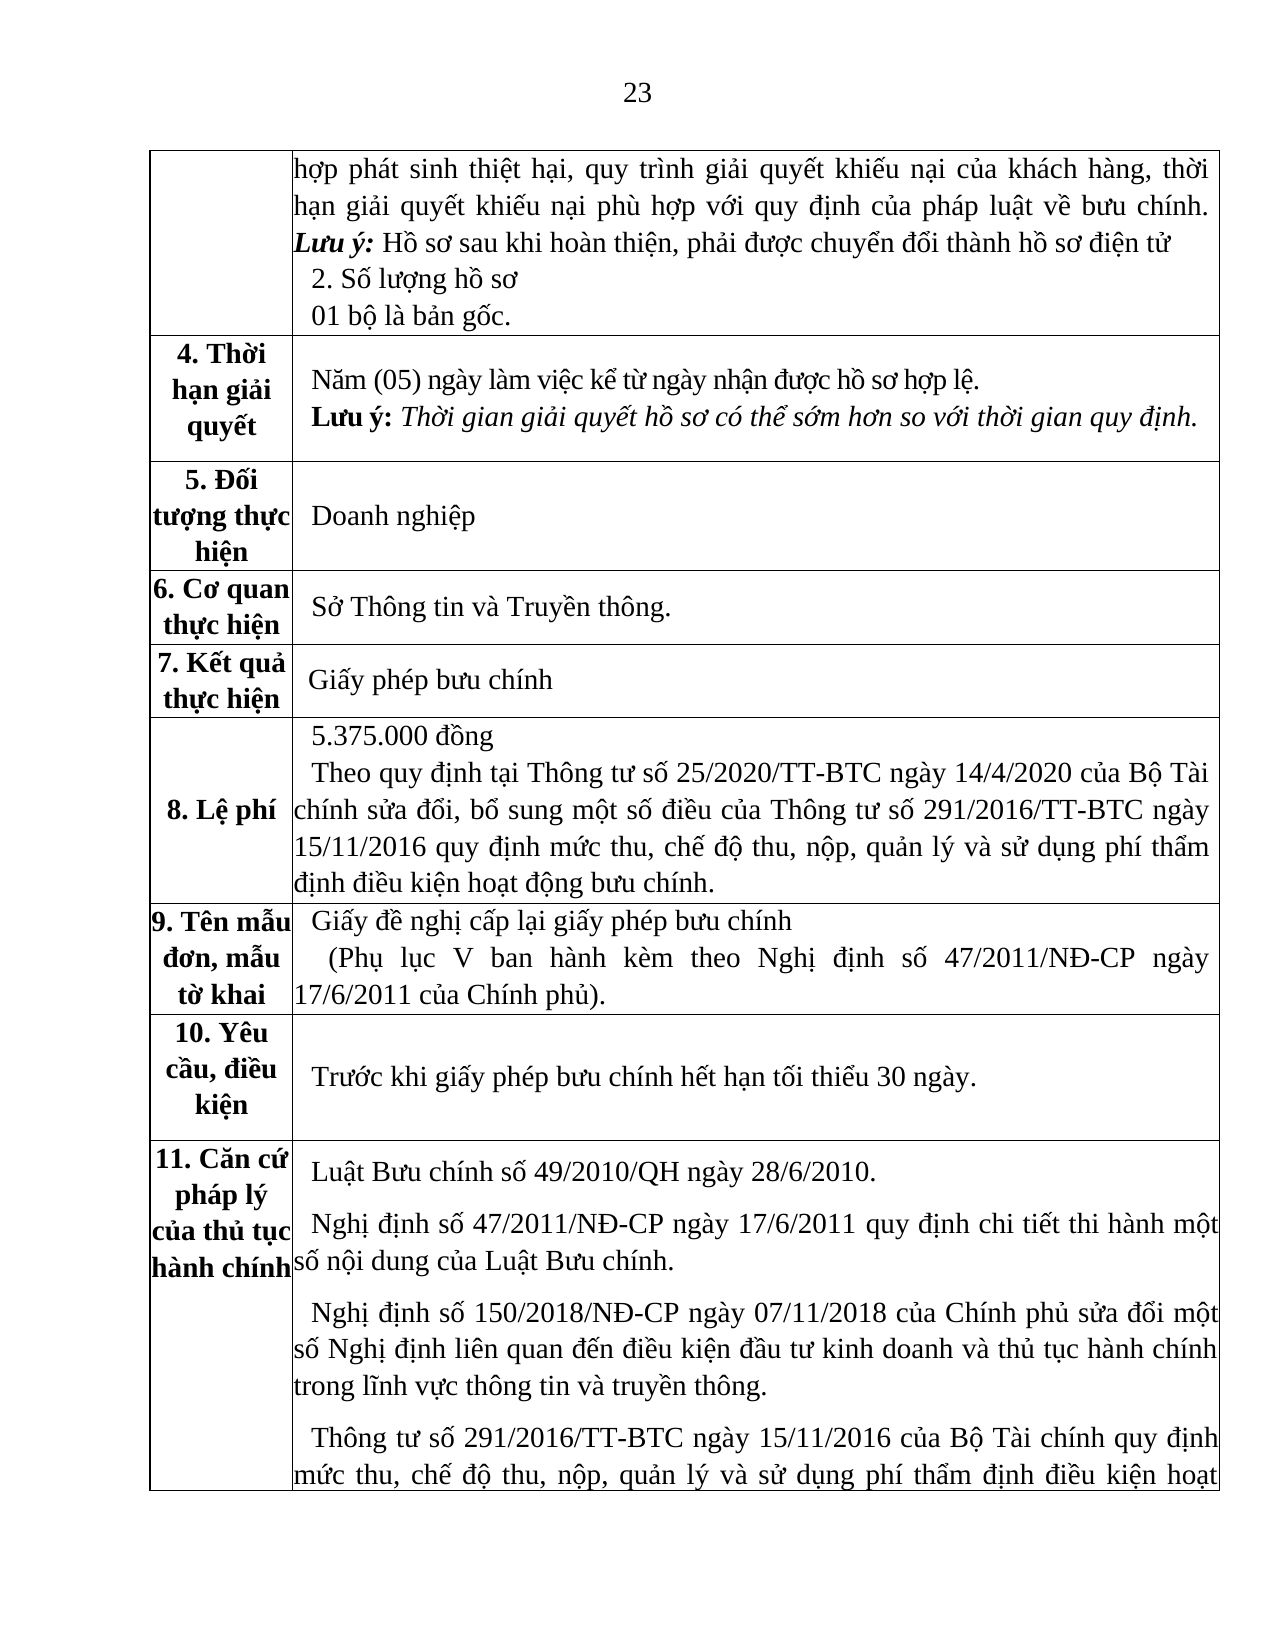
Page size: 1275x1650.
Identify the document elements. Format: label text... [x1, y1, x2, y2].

table_cell Giấy phép bưu chính [293, 645, 1219, 717]
table_cell 5. Đối tượng thực hiện [151, 462, 292, 570]
table_cell Sở Thông tin và Truyền thông. [293, 571, 1219, 644]
table_cell 5.375.000 đồng Theo quy định tại Thông tư số 25/2020/TT-BTC ngày 14/4/2020 của Bộ Tài chính sửa đổi, bổ sung một số điều của Thông tư số 291/2016/TT-BTC ngày 15/11/2016 quy định mức thu, chế độ thu, nộp, quản lý và sử dụng phí thẩm định điều kiện hoạt động bưu chính. [293, 718, 1219, 902]
table_cell Trước khi giấy phép bưu chính hết hạn tối thiểu 30 ngày. [293, 1015, 1219, 1140]
table_cell Doanh nghiệp [293, 462, 1219, 570]
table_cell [293, 1141, 1219, 1490]
table_cell Giấy đề nghị cấp lại giấy phép bưu chính (Phụ lục V ban hành kèm theo Nghị định số 47/2011/NĐ-CP ngày 17/6/2011 của Chính phủ). [293, 904, 1219, 1014]
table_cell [151, 151, 292, 335]
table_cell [151, 1141, 292, 1490]
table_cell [293, 151, 1219, 335]
table_cell 8. Lệ phí [151, 718, 292, 902]
table_cell 9. Tên mẫu đơn, mẫu tờ khai [151, 904, 292, 1014]
table_cell 6. Cơ quan thực hiện [151, 571, 292, 644]
table_cell 10. Yêu cầu, điều kiện [151, 1015, 292, 1140]
table_cell 4. Thời hạn giải quyết [151, 336, 292, 461]
table_cell Năm (05) ngày làm việc kể từ ngày nhận được hồ sơ hợp lệ. Lưu ý: Thời gian giải quyết hồ sơ có thể sớm hơn so với thời gian quy định. [293, 336, 1219, 461]
table_cell 7. Kết quả thực hiện [151, 645, 292, 717]
